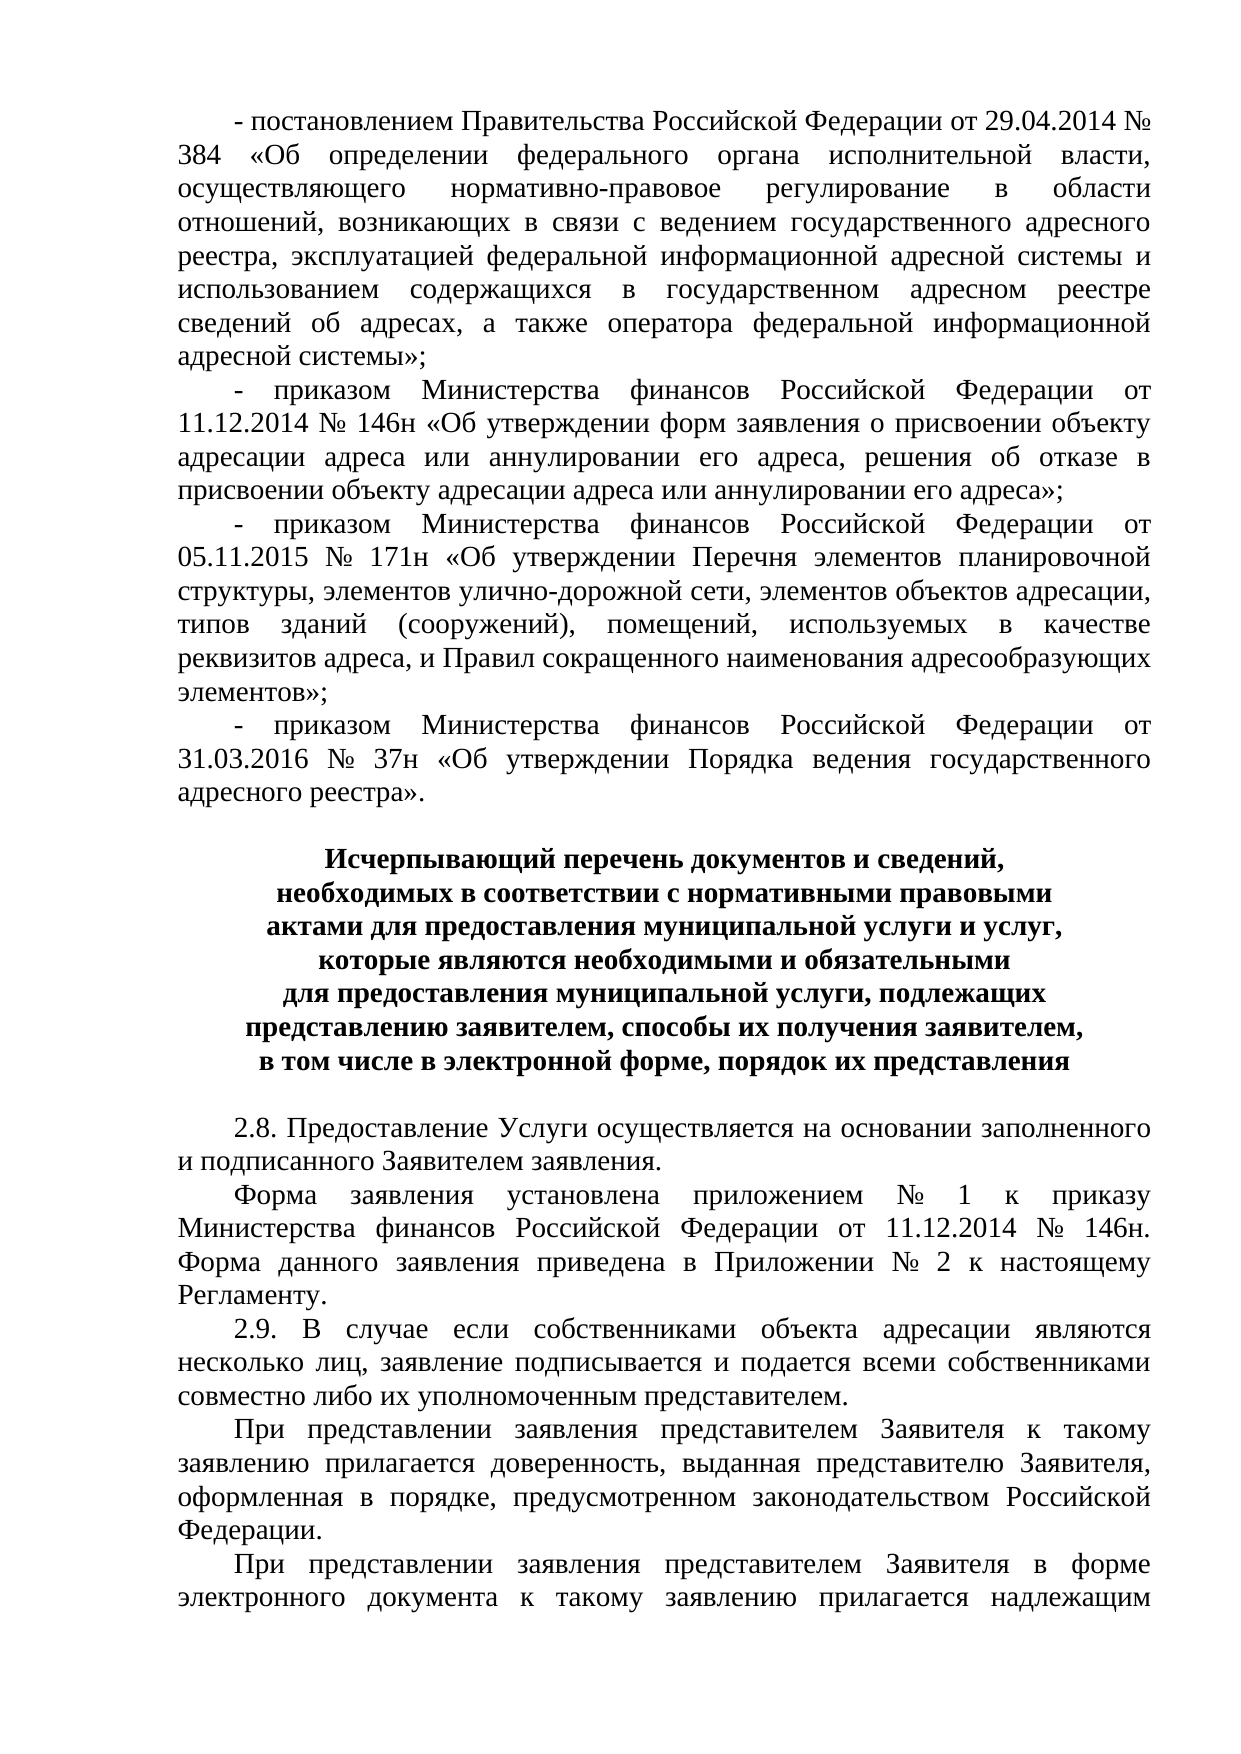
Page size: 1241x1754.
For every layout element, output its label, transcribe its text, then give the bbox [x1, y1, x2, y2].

title актами для предоставления муниципальной услуги и услуг, [177, 908, 1152, 942]
title Исчерпывающий перечень документов и сведений, [177, 841, 1152, 875]
title которые являются необходимыми и обязательными [177, 942, 1152, 976]
title представлению заявителем, способы их получения заявителем, [177, 1009, 1152, 1043]
text - приказом Министерства финансов Российской Федерации от 11.12.2014 № 146н «Об утверждении форм заявления о присвоении объекту адресации адреса или аннулировании его адреса, решения об отказе в присвоении объекту адресации адреса или аннулировании его адреса»; [177, 372, 1152, 506]
title в том числе в электронной форме, порядок их представления [177, 1043, 1152, 1076]
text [177, 1546, 1152, 1613]
text - приказом Министерства финансов Российской Федерации от 31.03.2016 № 37н «Об утверждении Порядка ведения государственного адресного реестра». [177, 707, 1152, 808]
text - приказом Министерства финансов Российской Федерации от 05.11.2015 № 171н «Об утверждении Перечня элементов планировочной структуры, элементов улично-дорожной сети, элементов объектов адресации, типов зданий (сооружений), помещений, используемых в качестве реквизитов адреса, и Правил сокращенного наименования адресообразующих элементов»; [177, 506, 1152, 707]
text 2.9. В случае если собственниками объекта адресации являются несколько лиц, заявление подписывается и подается всеми собственниками совместно либо их уполномоченным представителем. [177, 1311, 1152, 1412]
title для предоставления муниципальной услуги, подлежащих [177, 976, 1152, 1009]
text При представлении заявления представителем Заявителя к такому заявлению прилагается доверенность, выданная представителю Заявителя, оформленная в порядке, предусмотренном законодательством Российской Федерации. [177, 1412, 1152, 1546]
text - постановлением Правительства Российской Федерации от 29.04.2014 № 384 «Об определении федерального органа исполнительной власти, осуществляющего нормативно-правовое регулирование в области отношений, возникающих в связи с ведением государственного адресного реестра, эксплуатацией федеральной информационной адресной системы и использованием содержащихся в государственном адресном реестре сведений об адресах, а также оператора федеральной информационной адресной системы»; [177, 103, 1152, 372]
text Форма заявления установлена приложением № 1 к приказу Министерства финансов Российской Федерации от 11.12.2014 № 146н. Форма данного заявления приведена в Приложении № 2 к настоящему Регламенту. [177, 1177, 1152, 1311]
title необходимых в соответствии с нормативными правовыми [177, 875, 1152, 908]
text 2.8. Предоставление Услуги осуществляется на основании заполненного и подписанного Заявителем заявления. [177, 1110, 1152, 1177]
